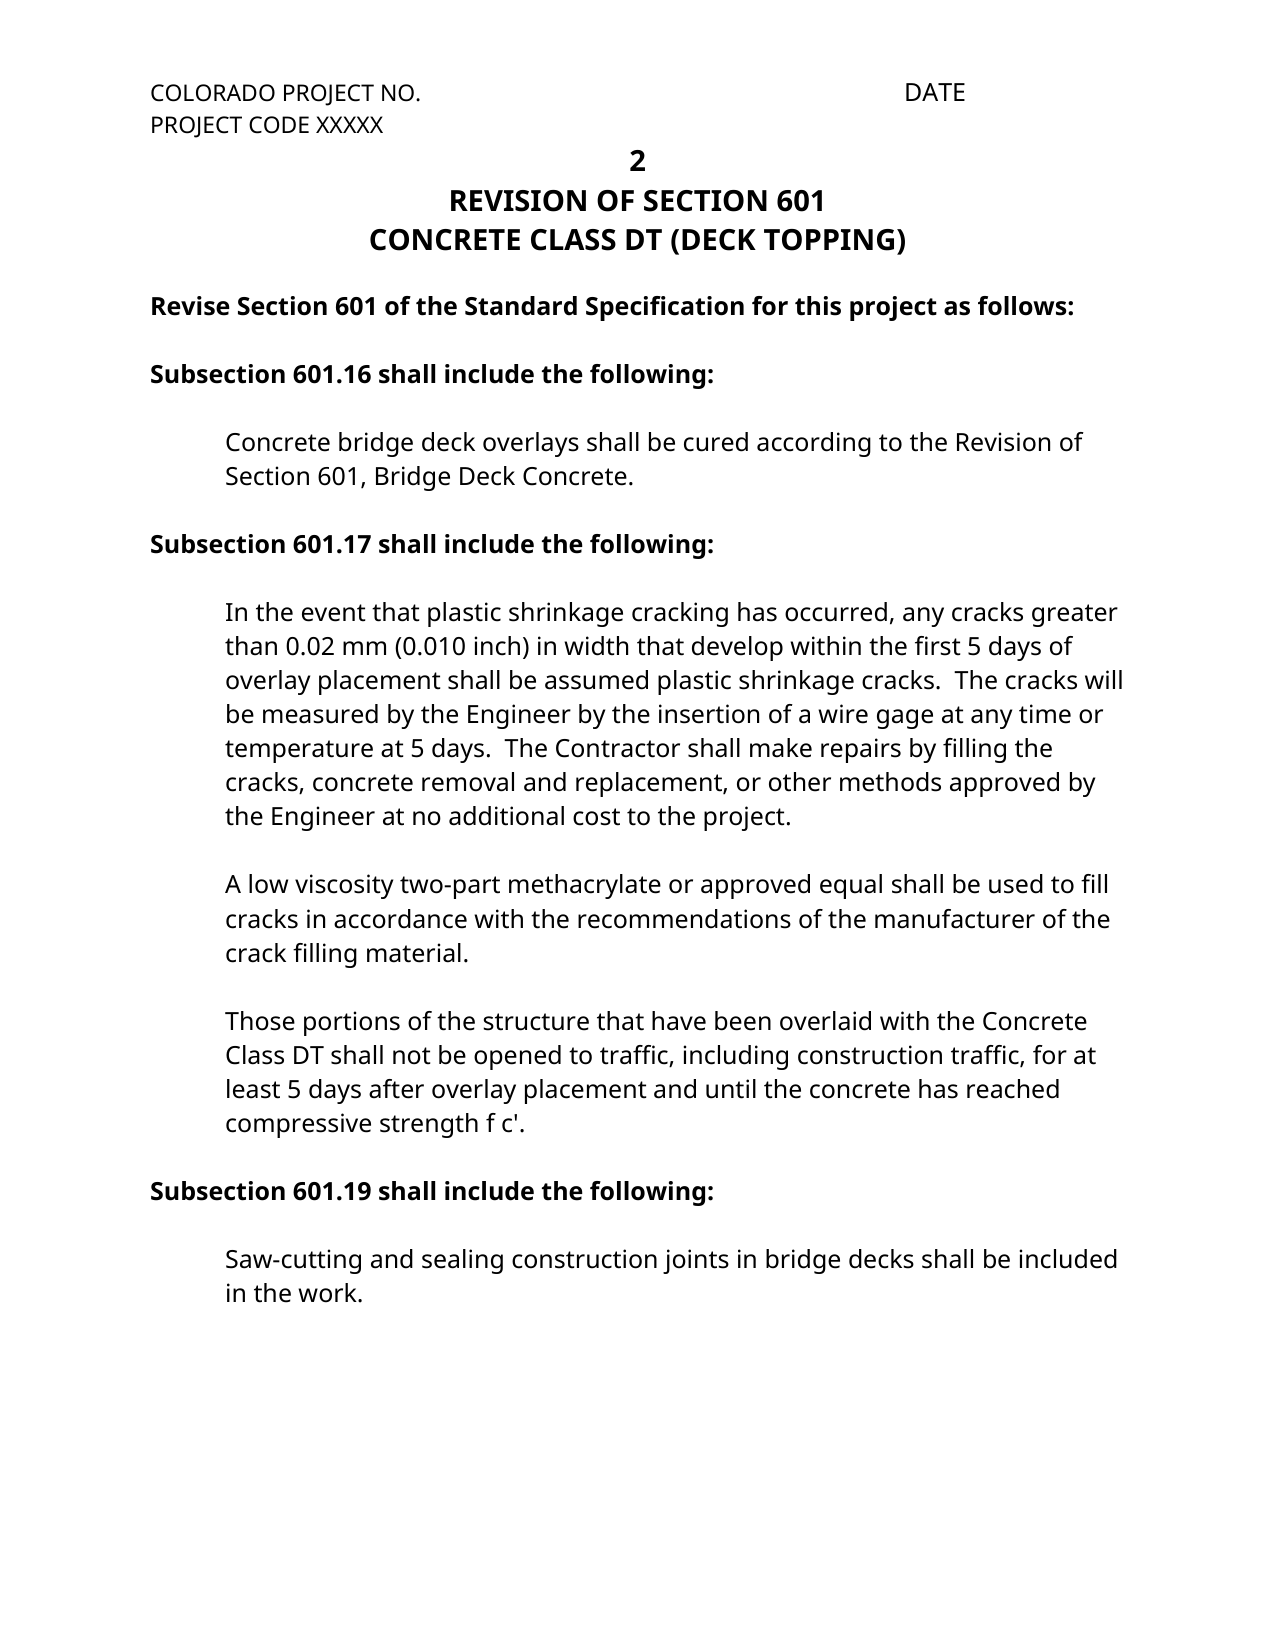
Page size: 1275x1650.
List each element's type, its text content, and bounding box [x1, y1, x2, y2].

text Subsection 601.19 shall include the following: [150, 1174, 1125, 1208]
text In the event that plastic shrinkage cracking has occurred, any cracks greater than 0.02 mm (0.010 inch) in width that develop within the first 5 days of overlay placement shall be assumed plastic shrinkage cracks. The cracks will be measured by the Engineer by the insertion of a wire gage at any time or temperature at 5 days. The Contractor shall make repairs by filling the cracks, concrete removal and replacement, or other methods approved by the Engineer at no additional cost to the project. [225, 595, 1125, 833]
text Subsection 601.16 shall include the following: [150, 356, 1125, 390]
text Those portions of the structure that have been overlaid with the Concrete Class DT shall not be opened to traffic, including construction traffic, for at least 5 days after overlay placement and until the concrete has reached compressive strength f c'. [225, 1003, 1125, 1140]
text Subsection 601.17 shall include the following: [150, 527, 1125, 561]
text Concrete bridge deck overlays shall be cured according to the Revision of Section 601, Bridge Deck Concrete. [225, 424, 1125, 492]
text A low viscosity two-part methacrylate or approved equal shall be used to fill cracks in accordance with the recommendations of the manufacturer of the crack filling material. [225, 867, 1125, 969]
text Saw-cutting and sealing construction joints in bridge decks shall be included in the work. [225, 1242, 1125, 1310]
text Revise Section 601 of the Standard Specification for this project as follows: [150, 288, 1125, 322]
